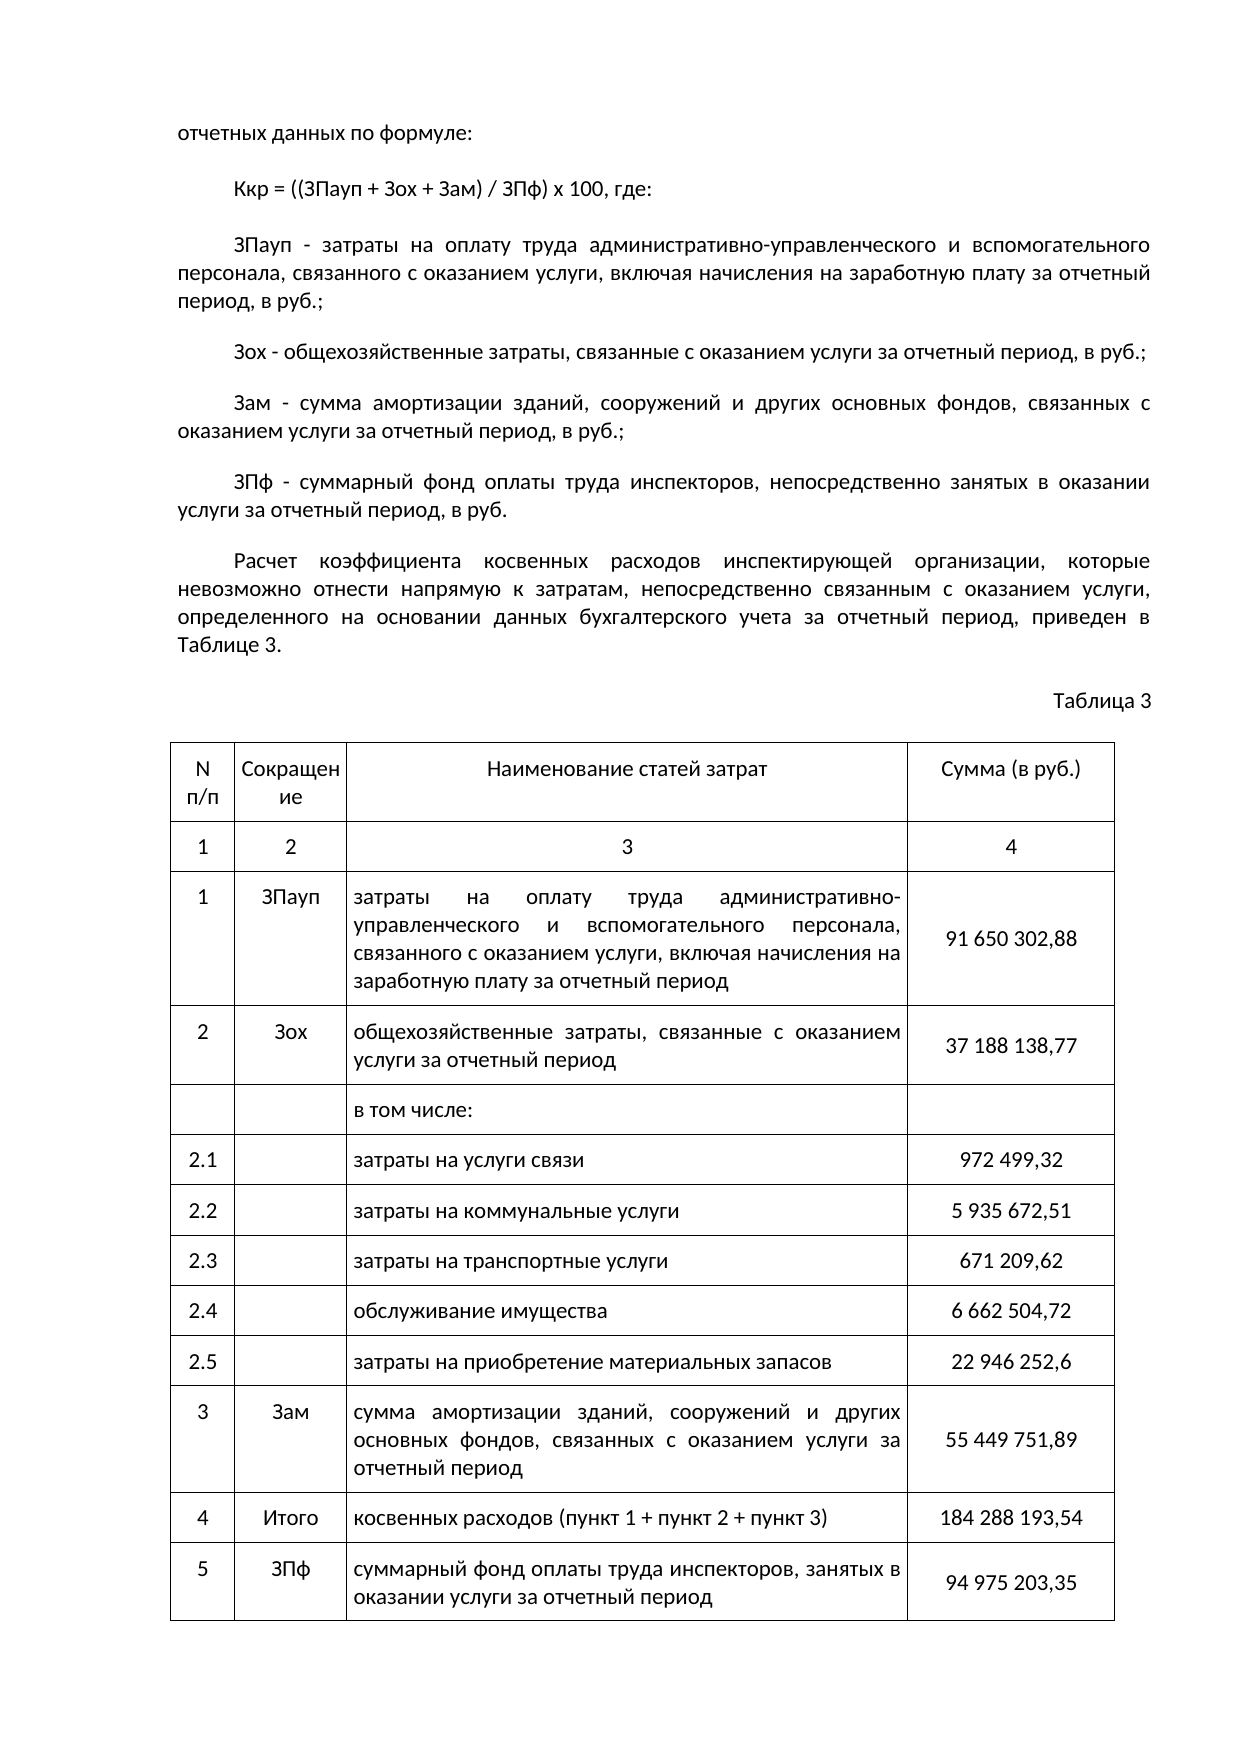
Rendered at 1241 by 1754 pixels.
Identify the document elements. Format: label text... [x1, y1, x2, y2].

table_cell общехозяйственные затраты, связанные с оказанием услуги за отчетный период [347, 1006, 907, 1083]
table_cell затраты на приобретение материальных запасов [347, 1336, 907, 1385]
text ЗПф - суммарный фонд оплаты труда инспекторов, непосредственно занятых в оказании услуги за отчетный период, в руб. [177, 467, 1152, 523]
table_cell ЗПф [235, 1543, 346, 1620]
table_cell [235, 1135, 346, 1184]
table_cell [171, 1085, 234, 1134]
table_cell 2 [235, 822, 346, 871]
table_cell 2.3 [171, 1236, 234, 1285]
table_cell 1 [171, 872, 234, 1005]
table_cell 184 288 193,54 [908, 1493, 1114, 1542]
table_header Сумма (в руб.) [908, 743, 1114, 821]
table_cell 972 499,32 [908, 1135, 1114, 1184]
table_cell Итого [235, 1493, 346, 1542]
table_cell 94 975 203,35 [908, 1543, 1114, 1620]
table_cell затраты на услуги связи [347, 1135, 907, 1184]
table_cell 55 449 751,89 [908, 1386, 1114, 1492]
table_cell 2.1 [171, 1135, 234, 1184]
table_cell ЗПауп [235, 872, 346, 1005]
table_cell Зох [235, 1006, 346, 1083]
text Ккр = ((ЗПауп + Зох + Зам) / ЗПф) x 100, где: [177, 174, 1152, 202]
table_cell [235, 1336, 346, 1385]
table_cell суммарный фонд оплаты труда инспекторов, занятых в оказании услуги за отчетный период [347, 1543, 907, 1620]
table_cell затраты на транспортные услуги [347, 1236, 907, 1285]
table_cell 22 946 252,6 [908, 1336, 1114, 1385]
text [177, 118, 1152, 146]
text ЗПауп - затраты на оплату труда административно-управленческого и вспомогательного персонала, связанного с оказанием услуги, включая начисления на заработную плату за отчетный период, в руб.; [177, 230, 1152, 314]
table_header Сокращение [235, 743, 346, 821]
table_cell затраты на коммунальные услуги [347, 1185, 907, 1234]
table_header N п/п [171, 743, 234, 821]
table_cell обслуживание имущества [347, 1286, 907, 1335]
table_cell [908, 1085, 1114, 1134]
text Расчет коэффициента косвенных расходов инспектирующей организации, которые невозможно отнести напрямую к затратам, непосредственно связанным с оказанием услуги, определенного на основании данных бухгалтерского учета за отчетный период, приведен в Таблице 3. [177, 546, 1152, 658]
table_cell 2.4 [171, 1286, 234, 1335]
table_header Наименование статей затрат [347, 743, 907, 821]
table_cell 671 209,62 [908, 1236, 1114, 1285]
text Таблица 3 [177, 686, 1152, 714]
table_cell 5 935 672,51 [908, 1185, 1114, 1234]
text Зам - сумма амортизации зданий, сооружений и других основных фондов, связанных с оказанием услуги за отчетный период, в руб.; [177, 388, 1152, 444]
table_cell 91 650 302,88 [908, 872, 1114, 1005]
table_cell 2.2 [171, 1185, 234, 1234]
table_cell затраты на оплату труда административно-управленческого и вспомогательного персонала, связанного с оказанием услуги, включая начисления на заработную плату за отчетный период [347, 872, 907, 1005]
table_cell 1 [171, 822, 234, 871]
table_cell [235, 1085, 346, 1134]
table_cell в том числе: [347, 1085, 907, 1134]
table_cell 2 [171, 1006, 234, 1083]
table_cell 3 [347, 822, 907, 871]
table_cell Зам [235, 1386, 346, 1492]
table_cell 4 [908, 822, 1114, 871]
table_cell сумма амортизации зданий, сооружений и других основных фондов, связанных с оказанием услуги за отчетный период [347, 1386, 907, 1492]
table_cell косвенных расходов (пункт 1 + пункт 2 + пункт 3) [347, 1493, 907, 1542]
table_cell [235, 1286, 346, 1335]
table_cell 6 662 504,72 [908, 1286, 1114, 1335]
table_cell [235, 1185, 346, 1234]
table_cell 2.5 [171, 1336, 234, 1385]
table_cell 4 [171, 1493, 234, 1542]
text Зох - общехозяйственные затраты, связанные с оказанием услуги за отчетный период, в руб.; [177, 337, 1152, 365]
table_cell 3 [171, 1386, 234, 1492]
table_cell 37 188 138,77 [908, 1006, 1114, 1083]
table_cell [235, 1236, 346, 1285]
table_cell 5 [171, 1543, 234, 1620]
